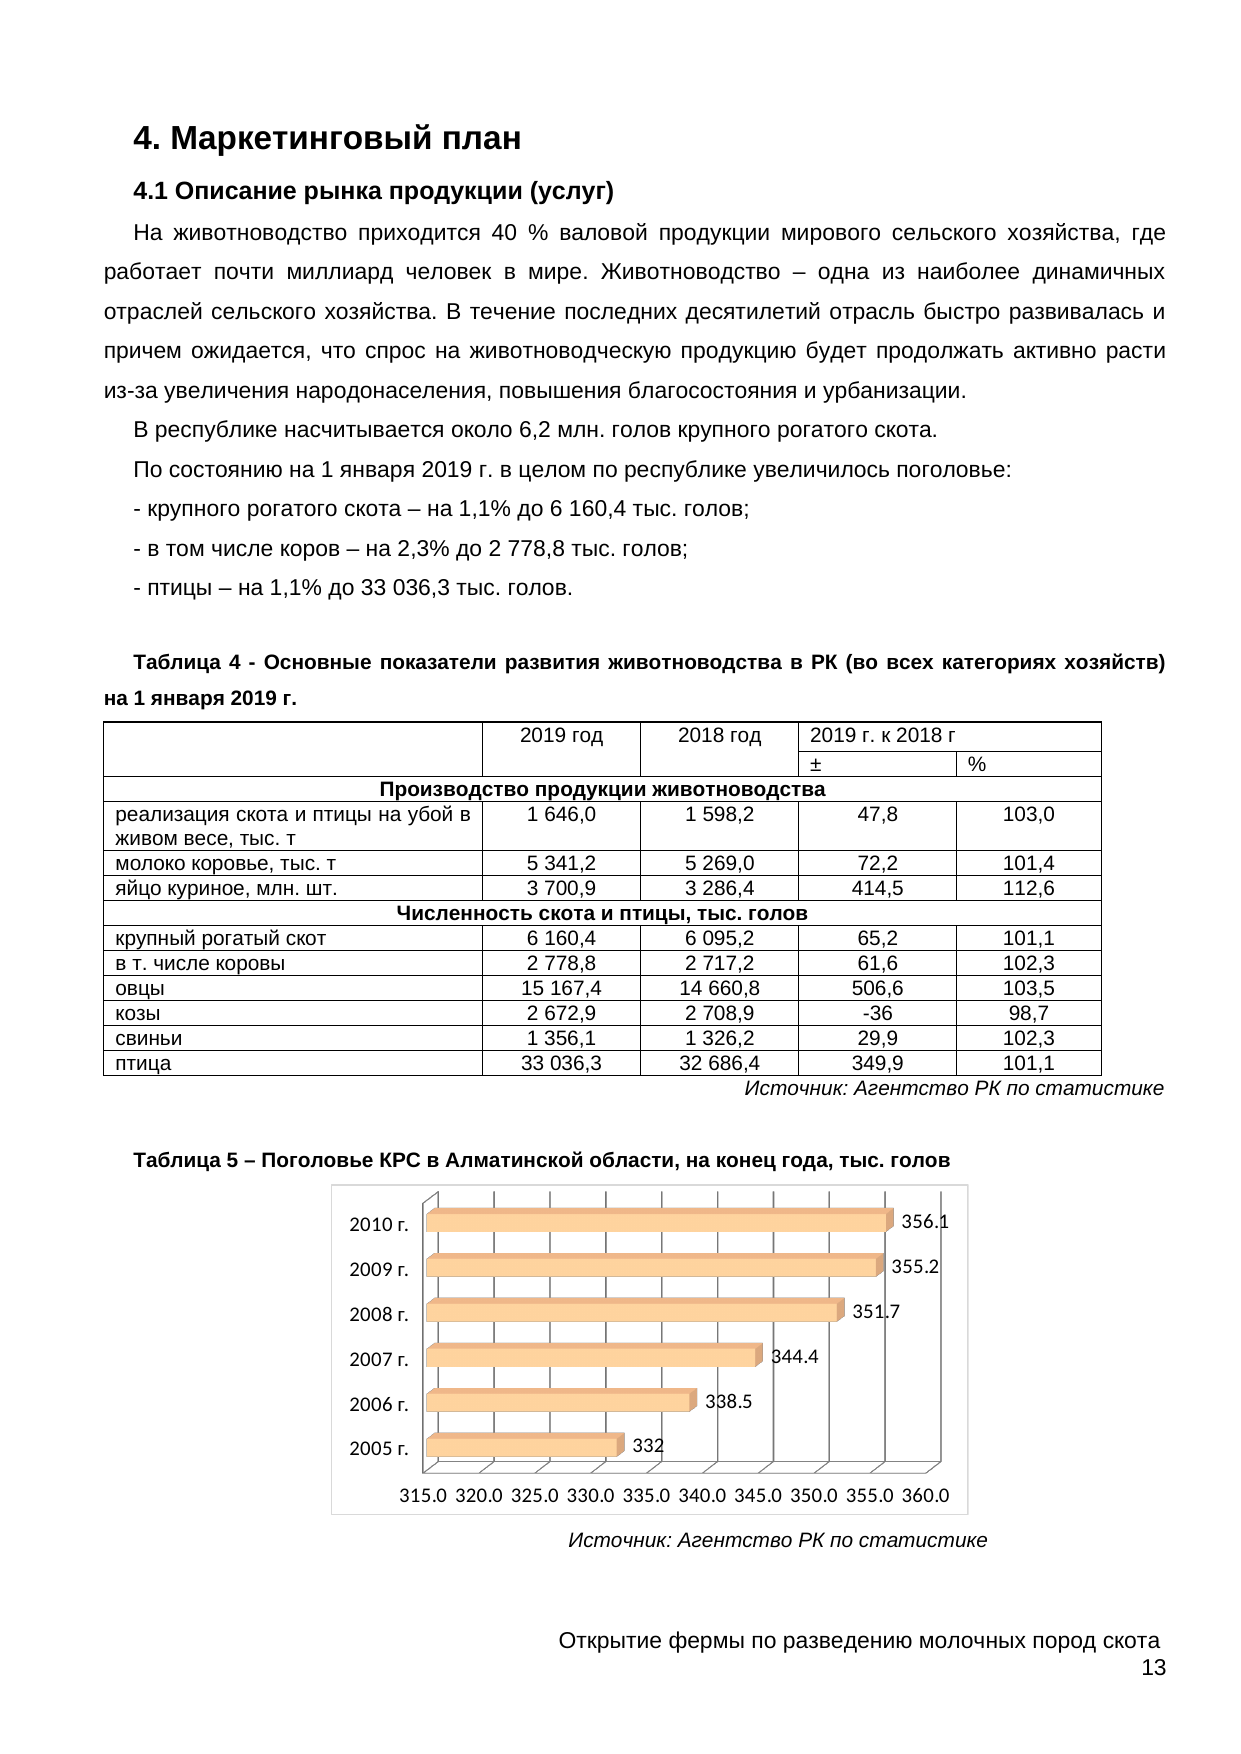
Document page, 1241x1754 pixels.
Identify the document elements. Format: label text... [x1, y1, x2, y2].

text - крупного рогатого скота – на 1,1% до 6 160,4 тыс. голов; [103, 495, 1166, 522]
text - в том числе коров – на 2,3% до 2 778,8 тыс. голов; [103, 535, 1166, 561]
table_header 2019 год [483, 723, 640, 776]
table_cell 2 717,2 [641, 951, 798, 975]
table_cell 3 286,4 [641, 876, 798, 900]
table_cell 506,6 [799, 976, 956, 1000]
table_cell 72,2 [799, 851, 956, 875]
table_cell Производство продукции животноводства [104, 777, 1101, 801]
table_cell -36 [799, 1001, 956, 1025]
text Таблица 4 - Основные показатели развития животноводства в РК (во всех категориях хозяйств) на 1 января 2019 г. [103, 649, 1166, 709]
table_cell 101,4 [957, 851, 1101, 875]
table_cell яйцо куриное, млн. шт. [104, 876, 482, 900]
table_header 2018 год [641, 723, 798, 776]
table_cell 29,9 [799, 1026, 956, 1050]
table_cell 1 356,1 [483, 1026, 640, 1050]
table_cell 3 700,9 [483, 876, 640, 900]
text На животноводство приходится 40 % валовой продукции мирового сельского хозяйства, где работает почти миллиард человек в мире. Животноводство – одна из наиболее динамичных отраслей сельского хозяйства. В течение последних десятилетий отрасль быстро развивалась и причем ожидается, что спрос на животноводческую продукцию будет продолжать активно расти из-за увеличения народонаселения, повышения благосостояния и урбанизации. [103, 219, 1166, 403]
table_cell 32 686,4 [641, 1051, 798, 1075]
table_cell 414,5 [799, 876, 956, 900]
table_header 2019 г. к 2018 г [799, 723, 1101, 751]
table_cell 2 778,8 [483, 951, 640, 975]
table_cell 6 095,2 [641, 926, 798, 950]
text Таблица 5 – Поголовье КРС в Алматинской области, на конец года, тыс. голов [103, 1148, 1166, 1172]
text Источник: Агентство РК по статистике [103, 1528, 1166, 1552]
table_cell козы [104, 1001, 482, 1025]
text - птицы – на 1,1% до 33 036,3 тыс. голов. [103, 574, 1166, 601]
table_cell в т. числе коровы [104, 951, 482, 975]
table_cell 101,1 [957, 1051, 1101, 1075]
table_cell 112,6 [957, 876, 1101, 900]
table_cell 102,3 [957, 1026, 1101, 1050]
table_cell реализация скота и птицы на убой в живом весе, тыс. т [104, 802, 482, 850]
table_cell 101,1 [957, 926, 1101, 950]
table_cell птица [104, 1051, 482, 1075]
table_cell 102,3 [957, 951, 1101, 975]
table_cell 2 708,9 [641, 1001, 798, 1025]
text В республике насчитывается около 6,2 млн. голов крупного рогатого скота. [103, 416, 1166, 443]
table_cell 103,5 [957, 976, 1101, 1000]
table_cell 5 341,2 [483, 851, 640, 875]
table_cell ± [799, 752, 956, 776]
subtitle 4.1 Описание рынка продукции (услуг) [103, 176, 1166, 204]
text По состоянию на 1 января 2019 г. в целом по республике увеличилось поголовье: [103, 456, 1166, 482]
text Источник: Агентство РК по статистике [103, 1076, 1166, 1100]
table_cell 5 269,0 [641, 851, 798, 875]
table_cell 14 660,8 [641, 976, 798, 1000]
table_cell 47,8 [799, 802, 956, 850]
table_cell % [957, 752, 1101, 776]
table_cell 15 167,4 [483, 976, 640, 1000]
table_cell 98,7 [957, 1001, 1101, 1025]
table_header [104, 723, 482, 776]
table_cell 33 036,3 [483, 1051, 640, 1075]
table_cell 65,2 [799, 926, 956, 950]
table_cell 1 326,2 [641, 1026, 798, 1050]
table_cell 349,9 [799, 1051, 956, 1075]
table_cell свиньи [104, 1026, 482, 1050]
table_cell 2 672,9 [483, 1001, 640, 1025]
table_cell молоко коровье, тыс. т [104, 851, 482, 875]
table_cell 103,0 [957, 802, 1101, 850]
table_cell 1 598,2 [641, 802, 798, 850]
table_cell крупный рогатый скот [104, 926, 482, 950]
table_cell овцы [104, 976, 482, 1000]
table_cell 61,6 [799, 951, 956, 975]
table_cell 1 646,0 [483, 802, 640, 850]
subtitle 4. Маркетинговый план [103, 118, 1166, 157]
table_cell 6 160,4 [483, 926, 640, 950]
table_cell Численность скота и птицы, тыс. голов [104, 901, 1101, 925]
